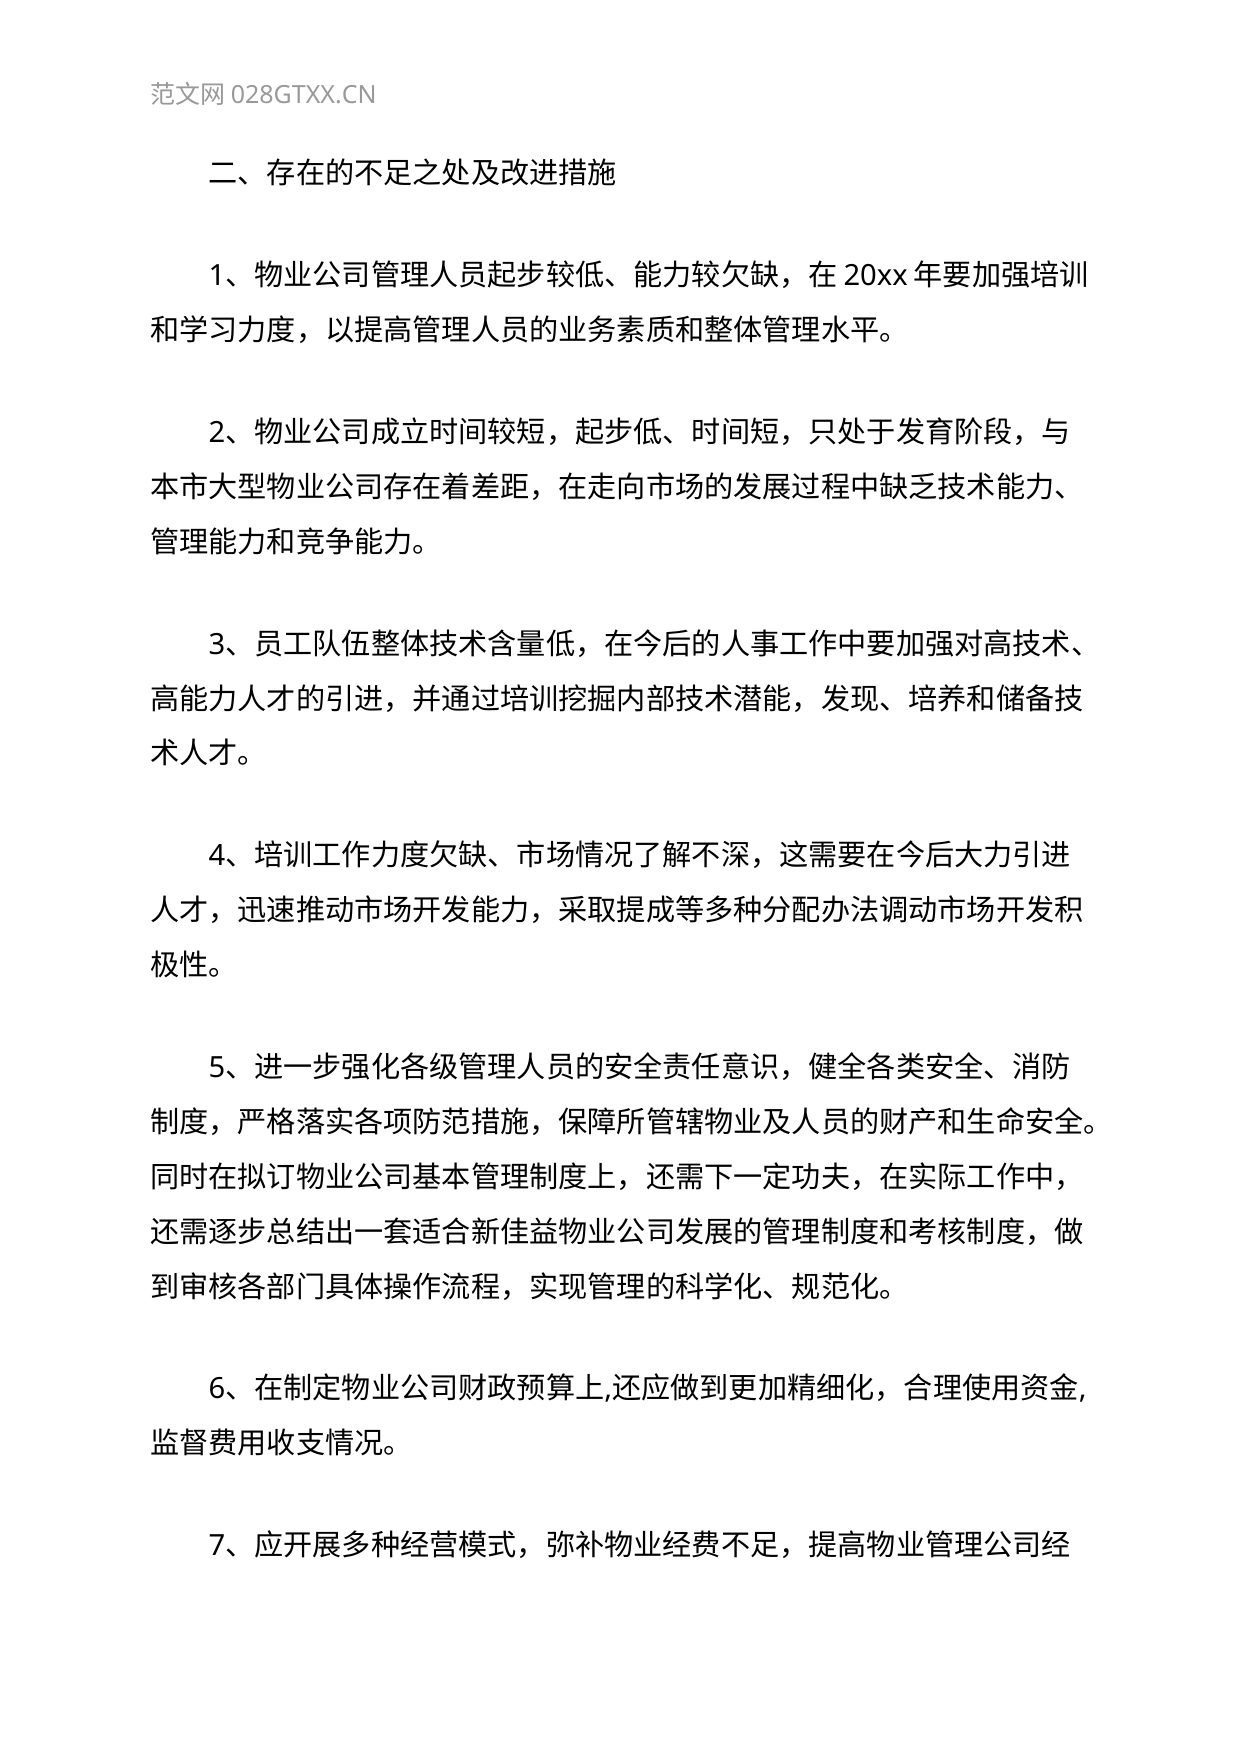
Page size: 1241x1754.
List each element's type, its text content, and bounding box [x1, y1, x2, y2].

text 1、物业公司管理人员起步较低、能力较欠缺，在20xx年要加强培训和学习力度，以提高管理人员的业务素质和整体管理水平。 [150, 252, 1090, 349]
text 4、培训工作力度欠缺、市场情况了解不深，这需要在今后大力引进人才，迅速推动市场开发能力，采取提成等多种分配办法调动市场开发积极性。 [150, 832, 1090, 984]
text 2、物业公司成立时间较短，起步低、时间短，只处于发育阶段，与本市大型物业公司存在着差距，在走向市场的发展过程中缺乏技术能力、管理能力和竞争能力。 [150, 408, 1090, 561]
text 5、进一步强化各级管理人员的安全责任意识，健全各类安全、消防制度，严格落实各项防范措施，保障所管辖物业及人员的财产和生命安全。同时在拟订物业公司基本管理制度上，还需下一定功夫，在实际工作中，还需逐步总结出一套适合新佳益物业公司发展的管理制度和考核制度，做到审核各部门具体操作流程，实现管理的科学化、规范化。 [150, 1043, 1090, 1306]
text 3、员工队伍整体技术含量低，在今后的人事工作中要加强对高技术、高能力人才的引进，并通过培训挖掘内部技术潜能，发现、培养和储备技术人才。 [150, 620, 1090, 772]
text 二、存在的不足之处及改进措施 [150, 150, 1090, 192]
text 6、在制定物业公司财政预算上,还应做到更加精细化，合理使用资金,监督费用收支情况。 [150, 1365, 1090, 1462]
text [150, 1522, 1090, 1564]
